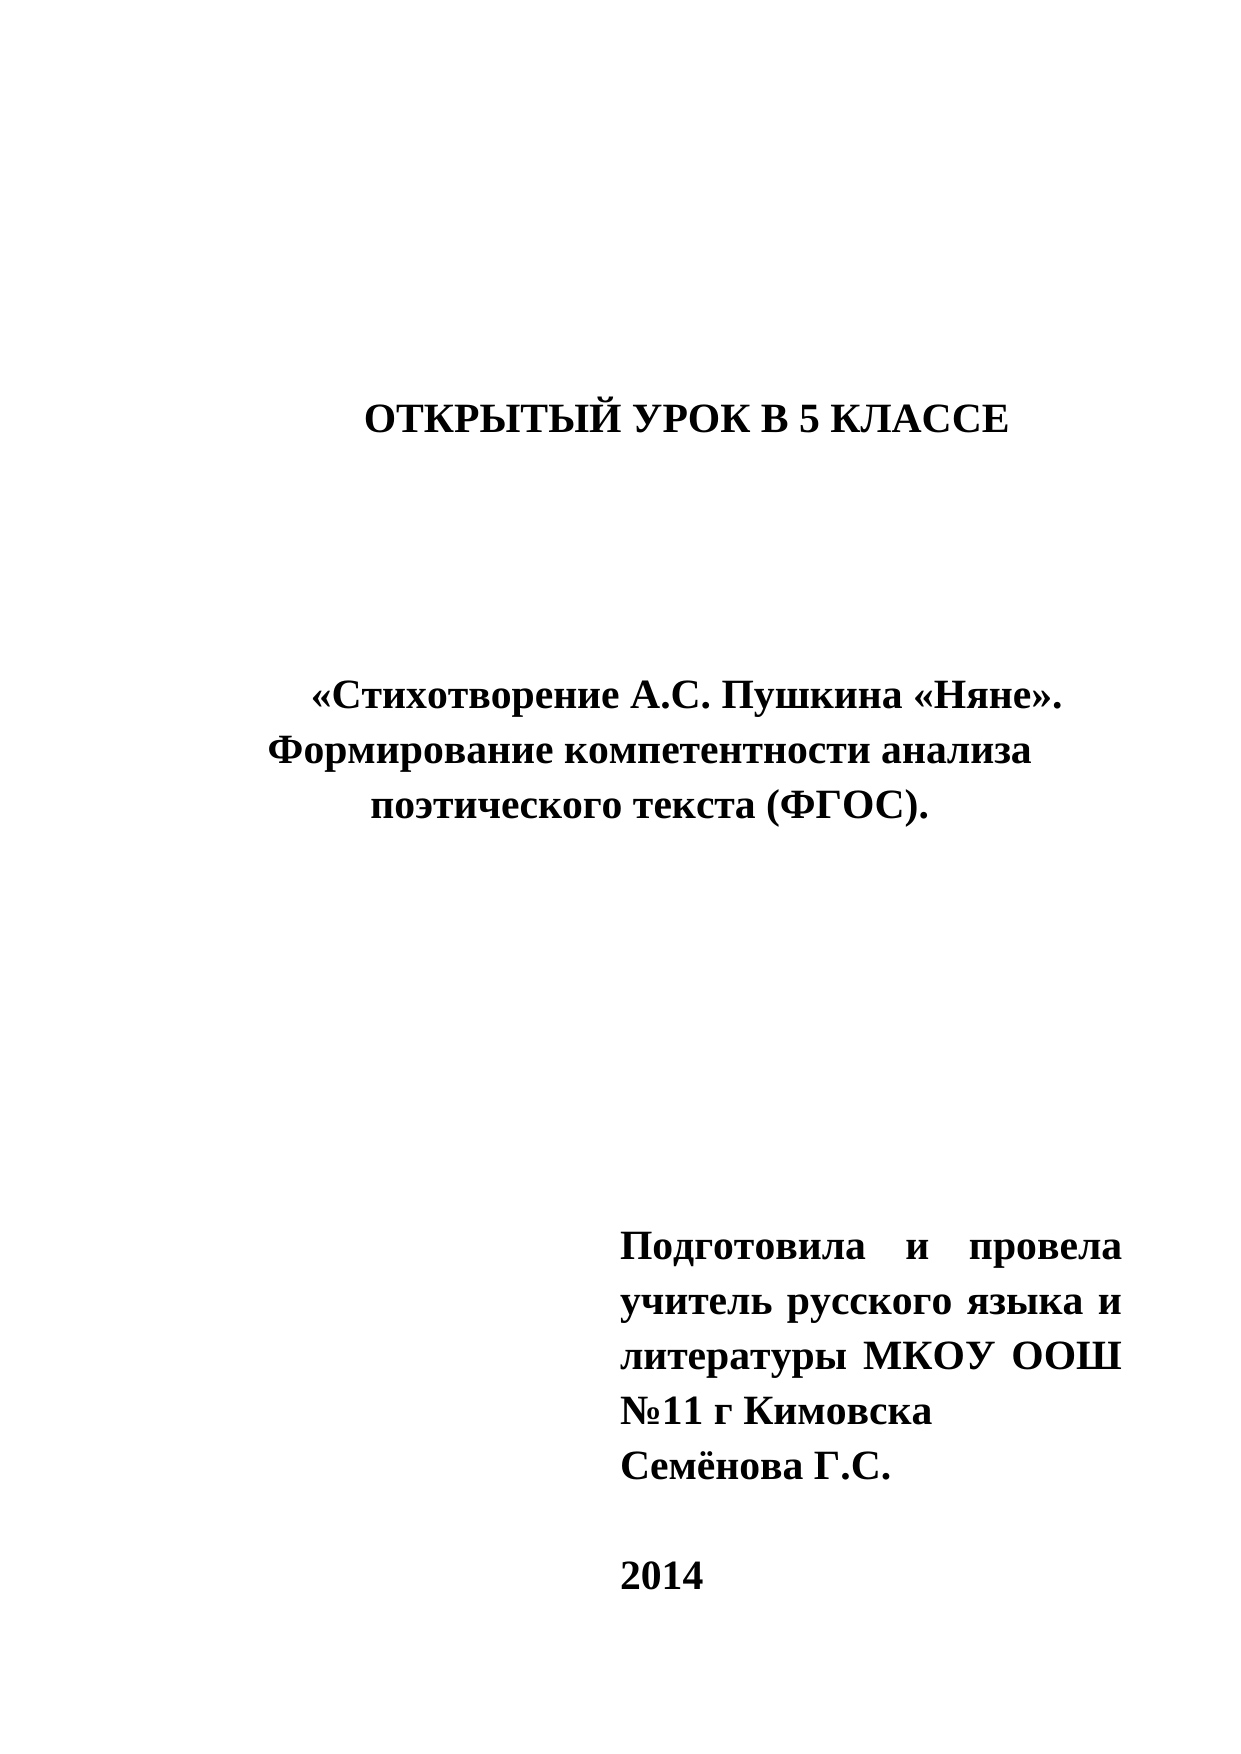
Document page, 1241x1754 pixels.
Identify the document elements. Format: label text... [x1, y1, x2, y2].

text Семёнова Г.С. [620, 1441, 1122, 1488]
text ОТКРЫТЫЙ УРОК В 5 КЛАССЕ [177, 394, 1122, 442]
text «Стихотворение А.С. Пушкина «Няне». Формирование компетентности анализа поэтического текста (ФГОС). [177, 669, 1122, 827]
text Подготовила и провела учитель русского языка и литературы МКОУ ООШ №11 г Кимовска [620, 1220, 1122, 1433]
text 2014 [620, 1551, 1122, 1599]
